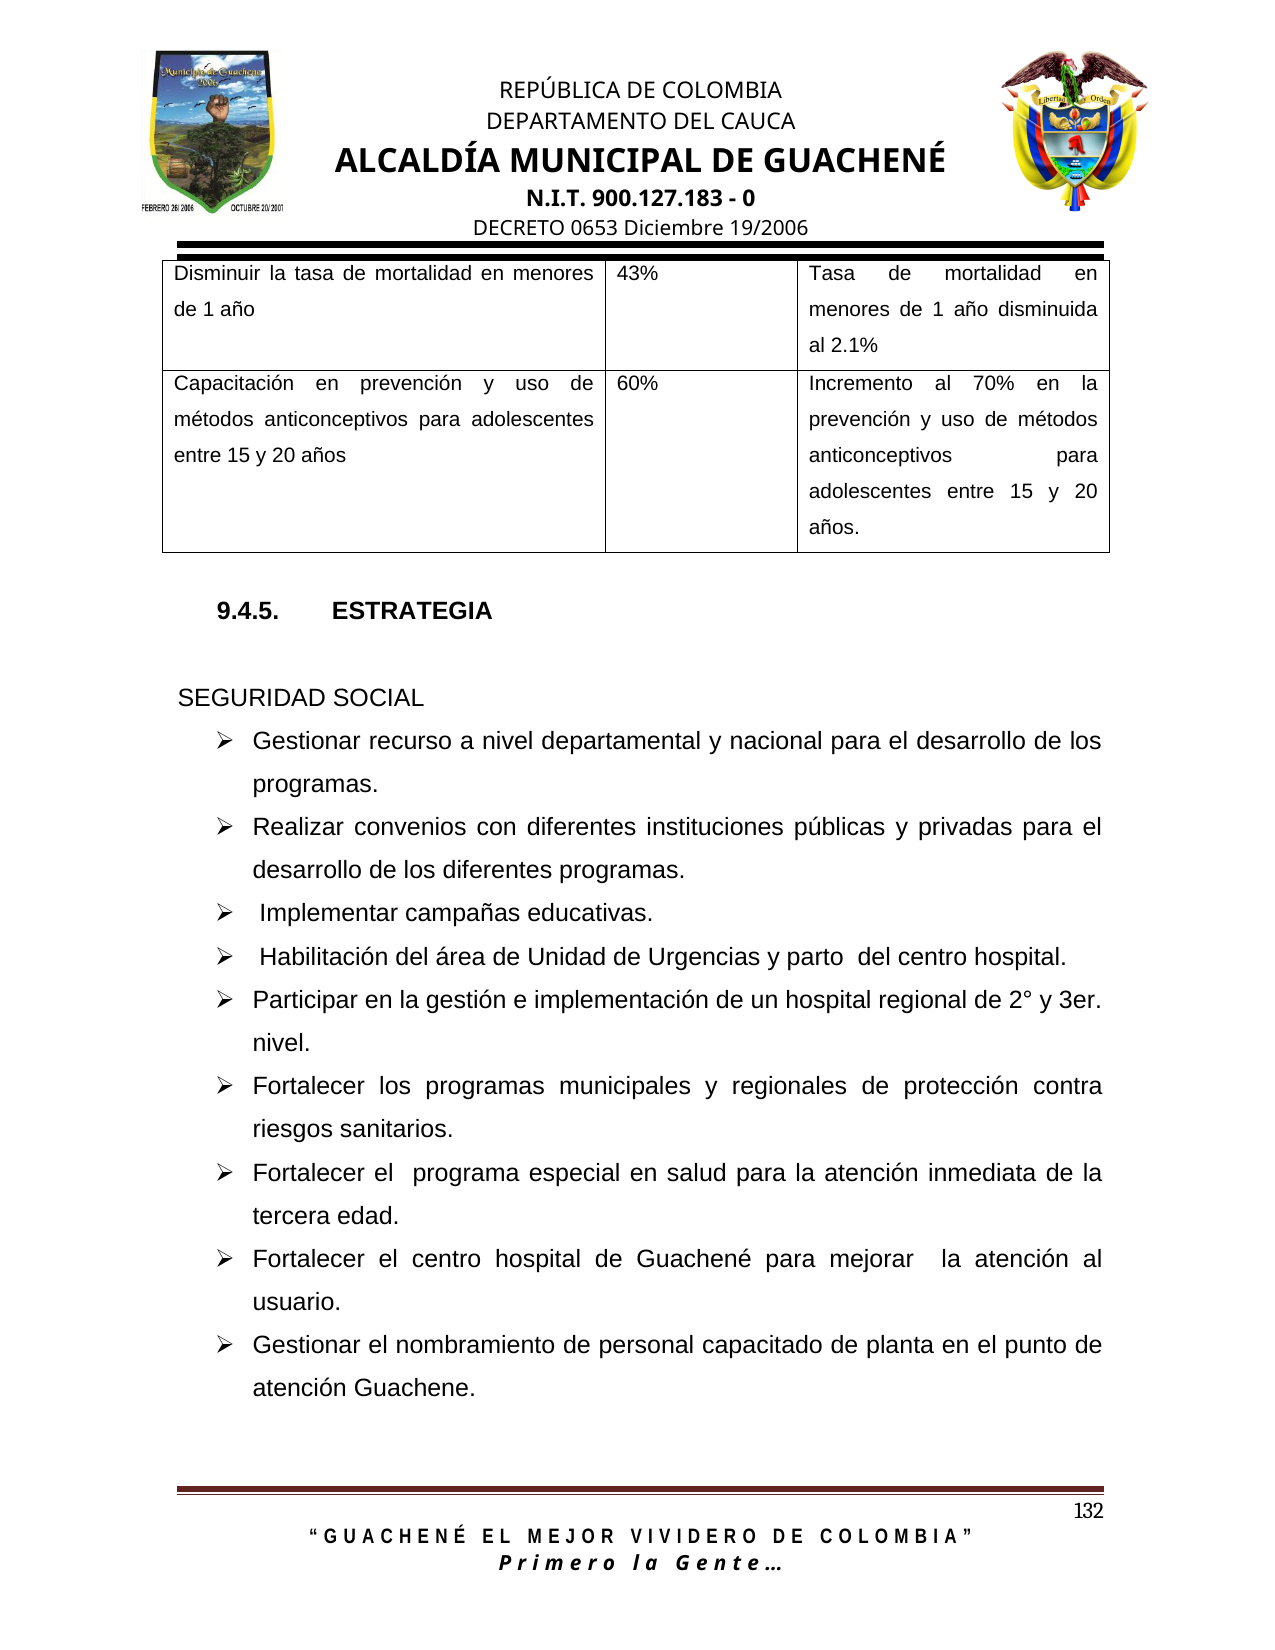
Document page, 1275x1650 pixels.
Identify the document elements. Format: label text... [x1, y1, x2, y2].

list Fortalecer los programas municipales y regionales de protección contra riesgos sanitarios. [215, 1071, 1104, 1143]
list Participar en la gestión e implementación de un hospital regional de 2° y 3er. nivel. [215, 985, 1104, 1057]
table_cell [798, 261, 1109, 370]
list Realizar convenios con diferentes instituciones públicas y privadas para el desarrollo de los diferentes programas. [215, 812, 1104, 884]
picture [1000, 50, 1150, 213]
list Implementar campañas educativas. [215, 898, 1104, 927]
picture [141, 50, 284, 221]
text SEGURIDAD SOCIAL [177, 682, 1104, 711]
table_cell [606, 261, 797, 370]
list Gestionar el nombramiento de personal capacitado de planta en el punto de atención Guachene. [215, 1330, 1104, 1402]
text 9.4.5. ESTRATEGIA [217, 596, 1104, 625]
list Habilitación del área de Unidad de Urgencias y parto del centro hospital. [215, 942, 1104, 970]
list Fortalecer el centro hospital de Guachené para mejorar la atención al usuario. [215, 1244, 1104, 1316]
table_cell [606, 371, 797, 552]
list Fortalecer el programa especial en salud para la atención inmediata de la tercera edad. [215, 1157, 1104, 1229]
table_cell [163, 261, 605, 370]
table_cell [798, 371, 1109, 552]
list Gestionar recurso a nivel departamental y nacional para el desarrollo de los programas. [215, 726, 1104, 798]
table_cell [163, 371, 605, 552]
